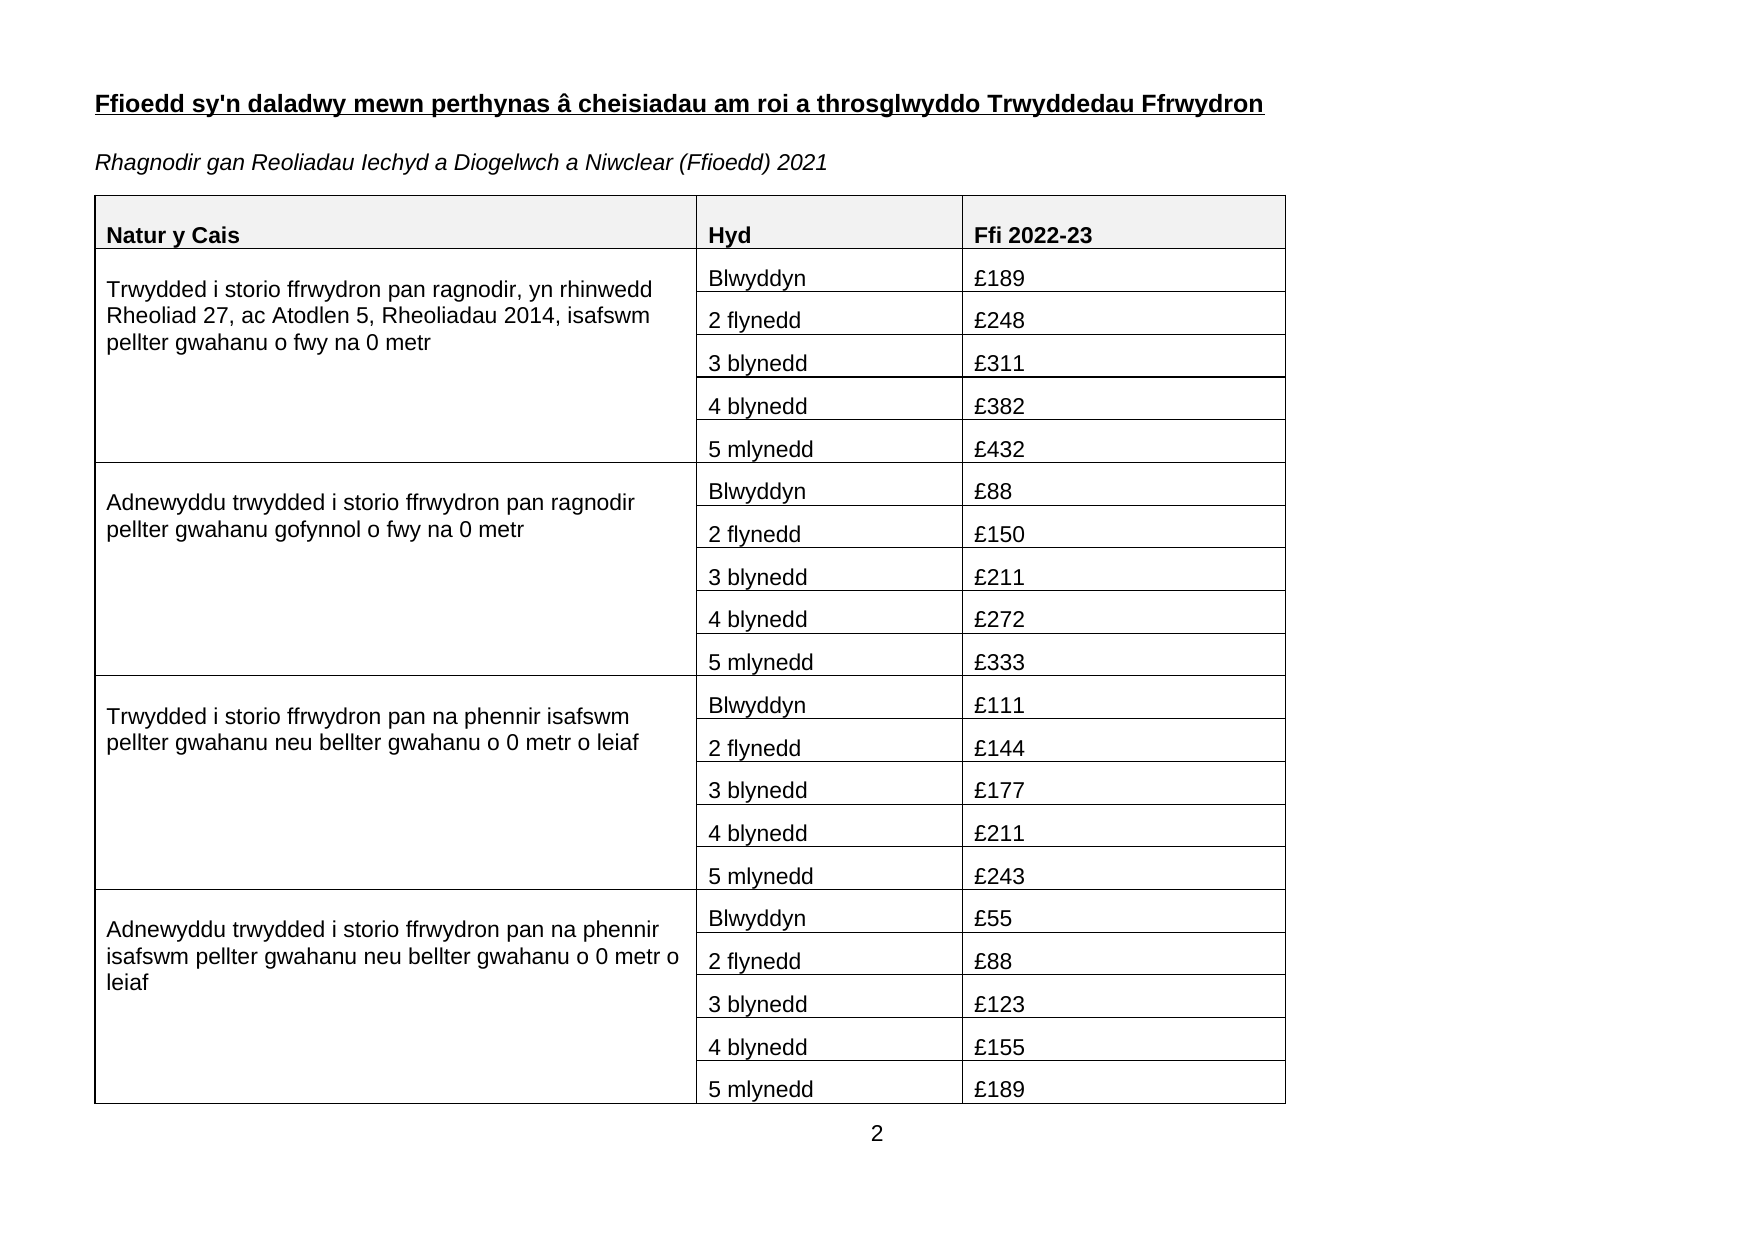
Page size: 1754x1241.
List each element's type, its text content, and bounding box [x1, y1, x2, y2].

table_cell Blwyddyn [697, 249, 962, 291]
table_cell Adnewyddu trwydded i storio ffrwydron pan na phennir isafswm pellter gwahanu neu bellter gwahanu o 0 metr o leiaf [96, 890, 696, 1102]
table_cell £248 [963, 292, 1285, 334]
table_cell £88 [963, 463, 1285, 504]
table_cell 4 blynedd [697, 591, 962, 633]
text Rhagnodir gan Reoliadau Iechyd a Diogelwch a Niwclear (Ffioedd) 2021 [94, 149, 1659, 175]
table_cell £432 [963, 420, 1285, 462]
table_cell 2 flynedd [697, 292, 962, 334]
table_cell £111 [963, 676, 1285, 718]
table_cell 5 mlynedd [697, 634, 962, 675]
table_cell £382 [963, 378, 1285, 419]
table_cell Adnewyddu trwydded i storio ffrwydron pan ragnodir pellter gwahanu gofynnol o fwy na 0 metr [96, 463, 696, 675]
table_cell £144 [963, 719, 1285, 761]
table_cell £189 [963, 1061, 1285, 1102]
table_cell 2 flynedd [697, 506, 962, 547]
table_cell Blwyddyn [697, 676, 962, 718]
table_cell 4 blynedd [697, 378, 962, 419]
table_cell £211 [963, 805, 1285, 846]
table_cell £150 [963, 506, 1285, 547]
table_cell £211 [963, 548, 1285, 590]
table_cell 3 blynedd [697, 975, 962, 1017]
table_cell 3 blynedd [697, 335, 962, 376]
table_cell 5 mlynedd [697, 420, 962, 462]
table_cell Trwydded i storio ffrwydron pan ragnodir, yn rhinwedd Rheoliad 27, ac Atodlen 5, Rheoliadau 2014, isafswm pellter gwahanu o fwy na 0 metr [96, 249, 696, 462]
table_cell 3 blynedd [697, 762, 962, 803]
table_cell Blwyddyn [697, 890, 962, 932]
table_cell £333 [963, 634, 1285, 675]
table_cell £55 [963, 890, 1285, 932]
table_cell 5 mlynedd [697, 847, 962, 889]
table_cell £177 [963, 762, 1285, 803]
table_cell 3 blynedd [697, 548, 962, 590]
table_cell £272 [963, 591, 1285, 633]
table_cell £155 [963, 1018, 1285, 1060]
table_header Natur y Cais [96, 196, 696, 248]
table_cell 2 flynedd [697, 933, 962, 974]
table_cell 2 flynedd [697, 719, 962, 761]
table_header Hyd [697, 196, 962, 248]
table_cell £189 [963, 249, 1285, 291]
table_cell £123 [963, 975, 1285, 1017]
table_header Ffi 2022-23 [963, 196, 1285, 248]
table_cell £311 [963, 335, 1285, 376]
table_cell £88 [963, 933, 1285, 974]
table_cell 4 blynedd [697, 805, 962, 846]
table_cell Blwyddyn [697, 463, 962, 504]
table_cell £243 [963, 847, 1285, 889]
table_cell Trwydded i storio ffrwydron pan na phennir isafswm pellter gwahanu neu bellter gwahanu o 0 metr o leiaf [96, 676, 696, 889]
table_cell 4 blynedd [697, 1018, 962, 1060]
text Ffioedd sy'n daladwy mewn perthynas â cheisiadau am roi a throsglwyddo Trwyddedau Ffrwydron [94, 89, 1659, 117]
table_cell 5 mlynedd [697, 1061, 962, 1102]
